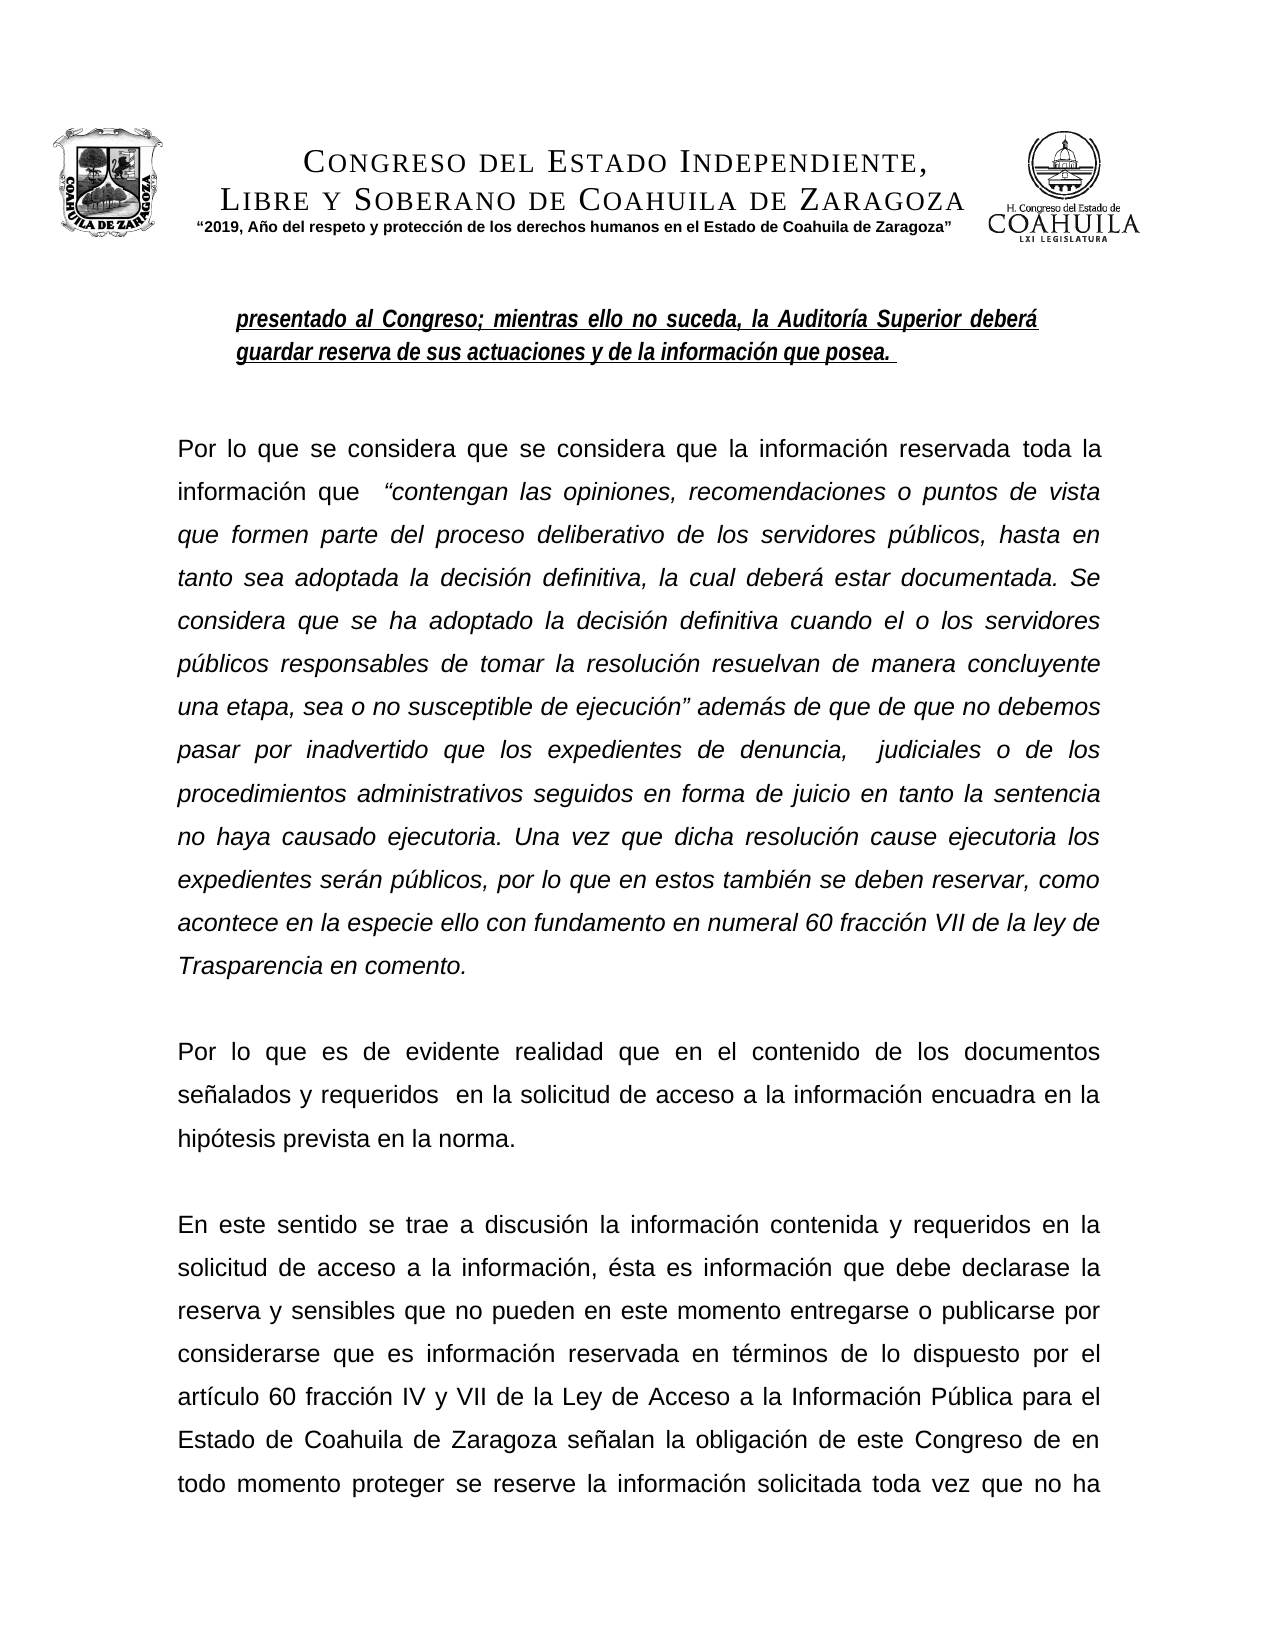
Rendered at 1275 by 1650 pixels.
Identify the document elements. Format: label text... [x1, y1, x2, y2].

text Por lo que es de evidente realidad que en el contenido de los documentos señalados y requeridos en la solicitud de acceso a la información encuadra en la hipótesis prevista en la norma. [177, 1037, 1102, 1152]
text Por lo que se considera que se considera que la información reservada toda la información que “contengan las opiniones, recomendaciones o puntos de vista que formen parte del proceso deliberativo de los servidores públicos, hasta en tanto sea adoptada la decisión definitiva, la cual deberá estar documentada. Se considera que se ha adoptado la decisión definitiva cuando el o los servidores públicos responsables de tomar la resolución resuelvan de manera concluyente una etapa, sea o no susceptible de ejecución” además de que de que no debemos pasar por inadvertido que los expedientes de denuncia, judiciales o de los procedimientos administrativos seguidos en forma de juicio en tanto la sentencia no haya causado ejecutoria. Una vez que dicha resolución cause ejecutoria los expedientes serán públicos, por lo que en estos también se deben reservar, como acontece en la especie ello con fundamento en numeral 60 fracción VII de la ley de Trasparencia en comento. [177, 434, 1102, 980]
picture [52, 128, 163, 237]
picture [983, 108, 1144, 274]
